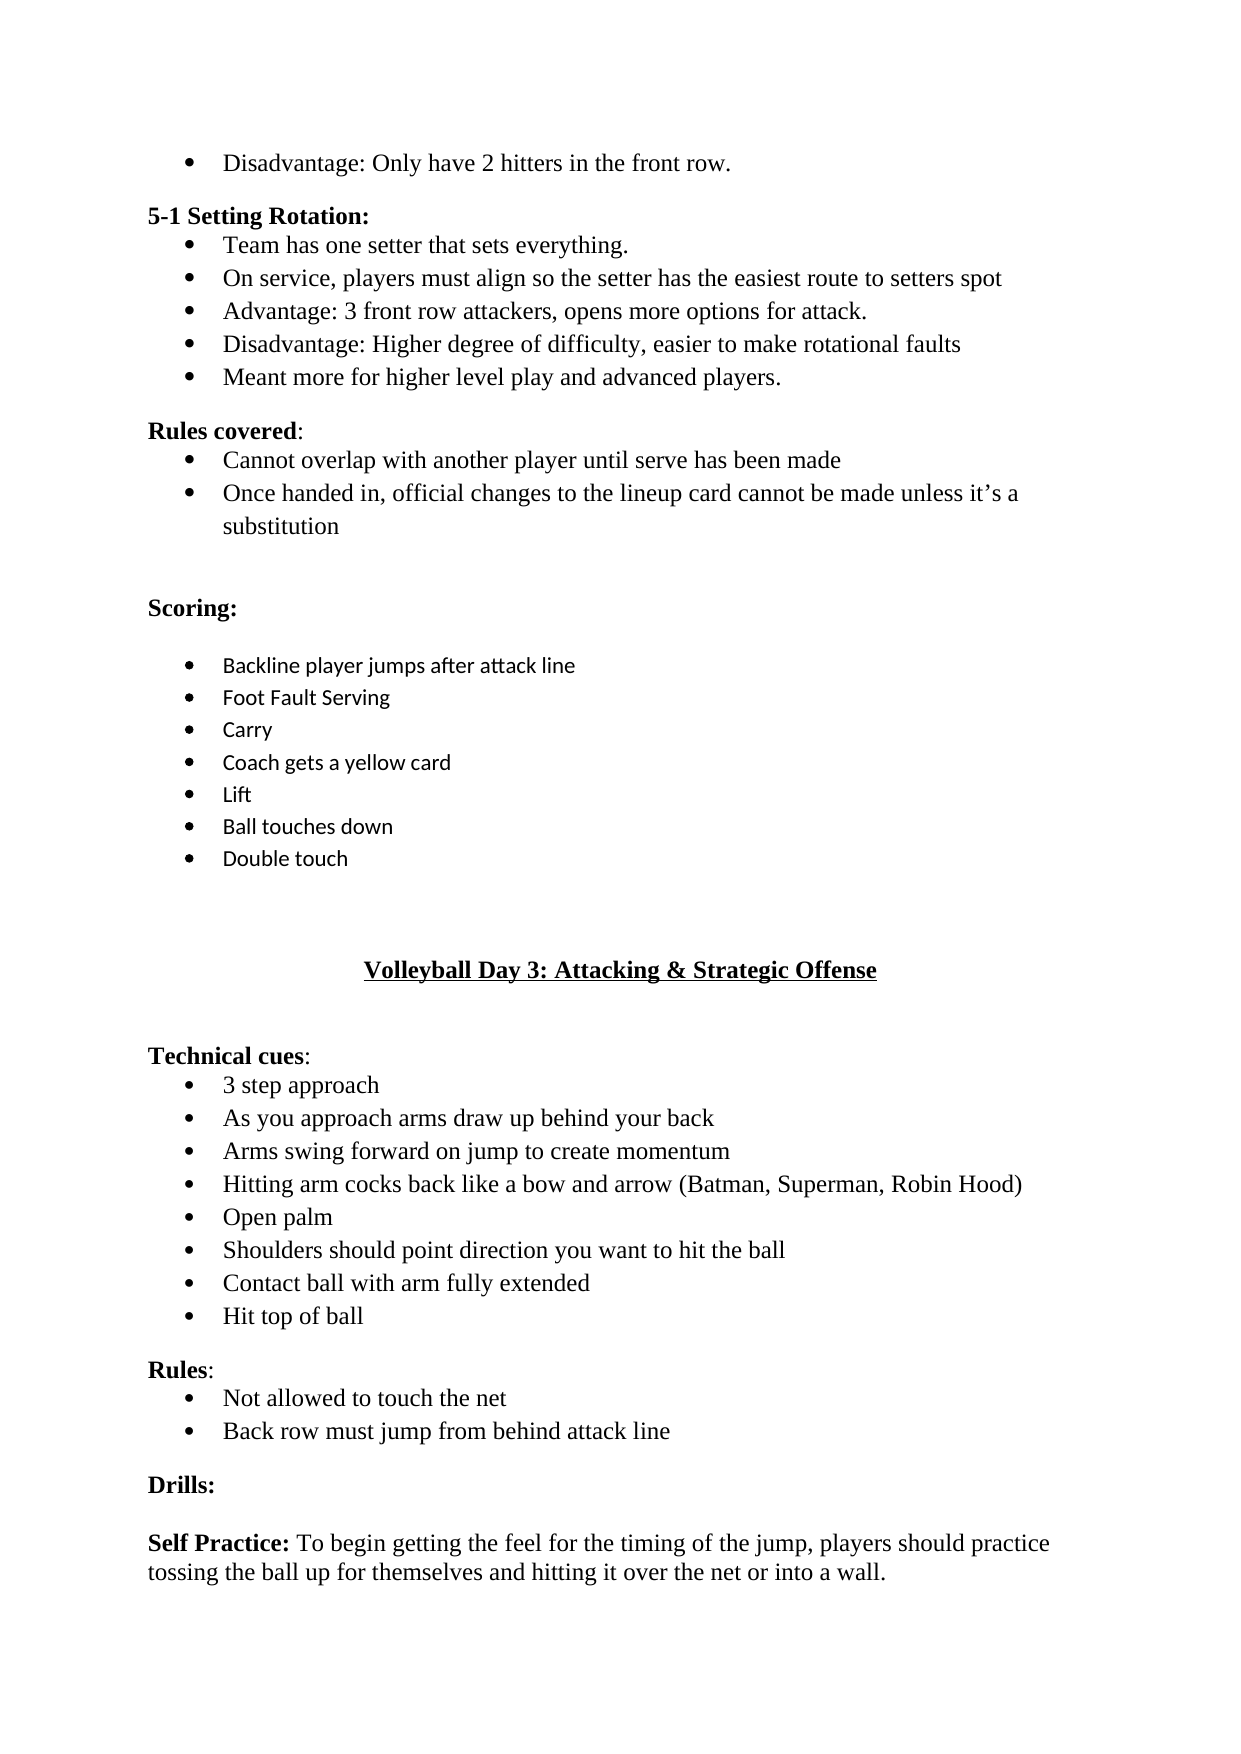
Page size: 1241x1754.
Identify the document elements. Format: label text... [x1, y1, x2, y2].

list Once handed in, official changes to the lineup card cannot be made unless it’s a substitution [185, 478, 1093, 540]
list Double touch [185, 844, 1093, 872]
list Carry [185, 715, 1093, 743]
list On service, players must align so the setter has the easiest route to setters spot [185, 263, 1093, 292]
list Cannot overlap with another player until serve has been made [185, 445, 1093, 474]
list Not allowed to touch the net [185, 1383, 1093, 1412]
list Backline player jumps after attack line [185, 651, 1093, 679]
list Back row must jump from behind attack line [185, 1416, 1093, 1445]
text Self Practice: To begin getting the feel for the timing of the jump, players should practice tossing the ball up for themselves and hitting it over the net or into a wall. [148, 1528, 1093, 1585]
list As you approach arms draw up behind your back [185, 1103, 1093, 1131]
text Rules: [148, 1355, 1093, 1383]
list Lift [185, 780, 1093, 808]
list Open palm [185, 1202, 1093, 1231]
text Rules covered: [148, 416, 1093, 445]
text Volleyball Day 3: Attacking & Strategic Offense [148, 955, 1093, 1012]
list Meant more for higher level play and advanced players. [185, 362, 1093, 391]
text Technical cues: [148, 1012, 1093, 1070]
text Scoring: [148, 593, 1093, 622]
list Contact ball with arm fully extended [185, 1268, 1093, 1297]
list Shoulders should point direction you want to hit the ball [185, 1235, 1093, 1263]
list Foot Fault Serving [185, 683, 1093, 711]
list Advantage: 3 front row attackers, opens more options for attack. [185, 296, 1093, 325]
list Ball touches down [185, 812, 1093, 840]
list Hit top of ball [185, 1301, 1093, 1329]
list Disadvantage: Only have 2 hitters in the front row. [185, 148, 1093, 176]
list 3 step approach [185, 1070, 1093, 1098]
list Coach gets a yellow card [185, 748, 1093, 776]
list Disadvantage: Higher degree of difficulty, easier to make rotational faults [185, 329, 1093, 358]
text 5-1 Setting Rotation: [148, 201, 1093, 230]
list Hitting arm cocks back like a bow and arrow (Batman, Superman, Robin Hood) [185, 1169, 1093, 1197]
list Arms swing forward on jump to create momentum [185, 1136, 1093, 1164]
list Team has one setter that sets everything. [185, 230, 1093, 259]
text Drills: [148, 1470, 1093, 1499]
